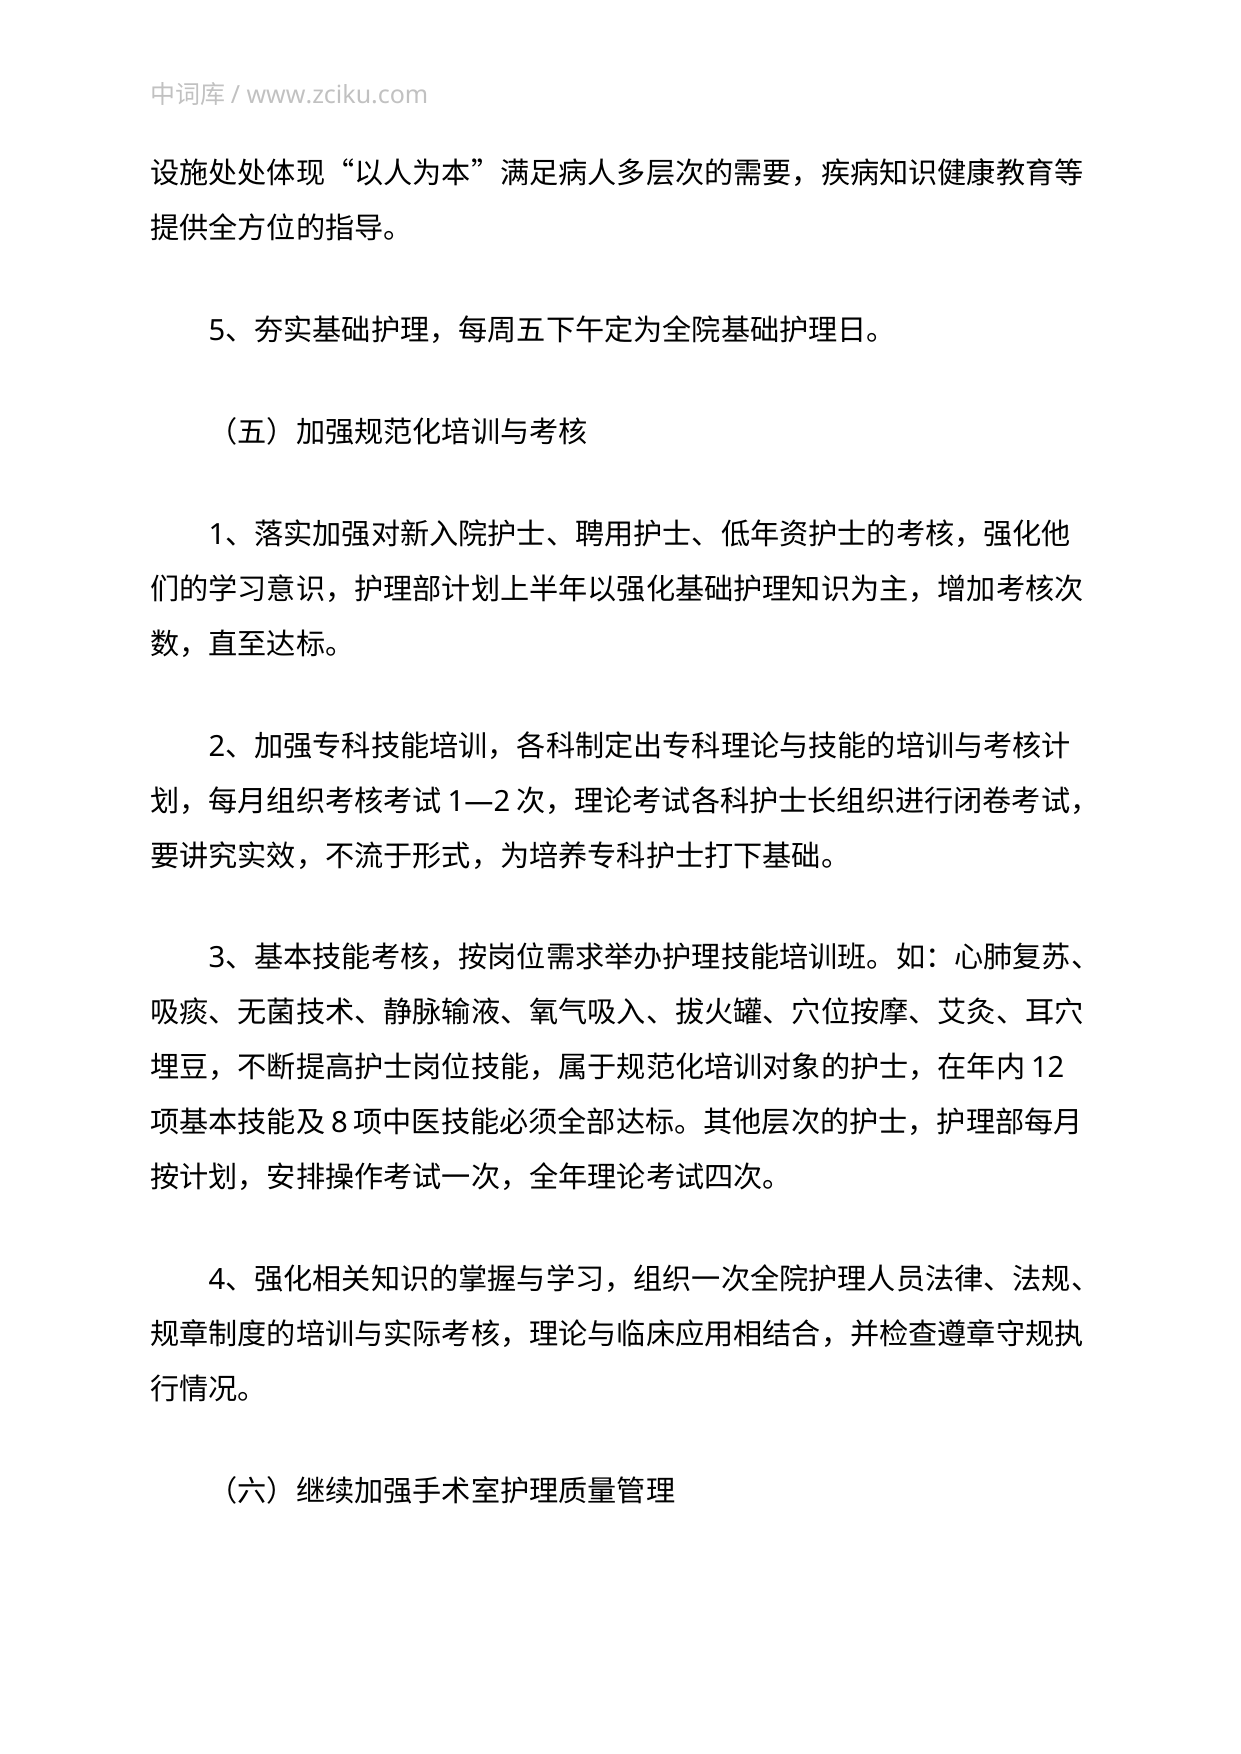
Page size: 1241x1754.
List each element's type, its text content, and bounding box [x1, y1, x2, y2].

text 1、落实加强对新入院护士、聘用护士、低年资护士的考核，强化他们的学习意识，护理部计划上半年以强化基础护理知识为主，增加考核次数，直至达标。 [150, 510, 1090, 663]
text 3、基本技能考核，按岗位需求举办护理技能培训班。如：心肺复苏、吸痰、无菌技术、静脉输液、氧气吸入、拔火罐、穴位按摩、艾灸、耳穴埋豆，不断提高护士岗位技能，属于规范化培训对象的护士，在年内12项基本技能及8项中医技能必须全部达标。其他层次的护士，护理部每月按计划，安排操作考试一次，全年理论考试四次。 [150, 934, 1090, 1196]
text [150, 150, 1090, 247]
text 5、夯实基础护理，每周五下午定为全院基础护理日。 [150, 307, 1090, 349]
text 4、强化相关知识的掌握与学习，组织一次全院护理人员法律、法规、规章制度的培训与实际考核，理论与临床应用相结合，并检查遵章守规执行情况。 [150, 1256, 1090, 1408]
text （六）继续加强手术室护理质量管理 [150, 1467, 1090, 1509]
text 2、加强专科技能培训，各科制定出专科理论与技能的培训与考核计划，每月组织考核考试1—2次，理论考试各科护士长组织进行闭卷考试，要讲究实效，不流于形式，为培养专科护士打下基础。 [150, 722, 1090, 874]
text （五）加强规范化培训与考核 [150, 409, 1090, 451]
